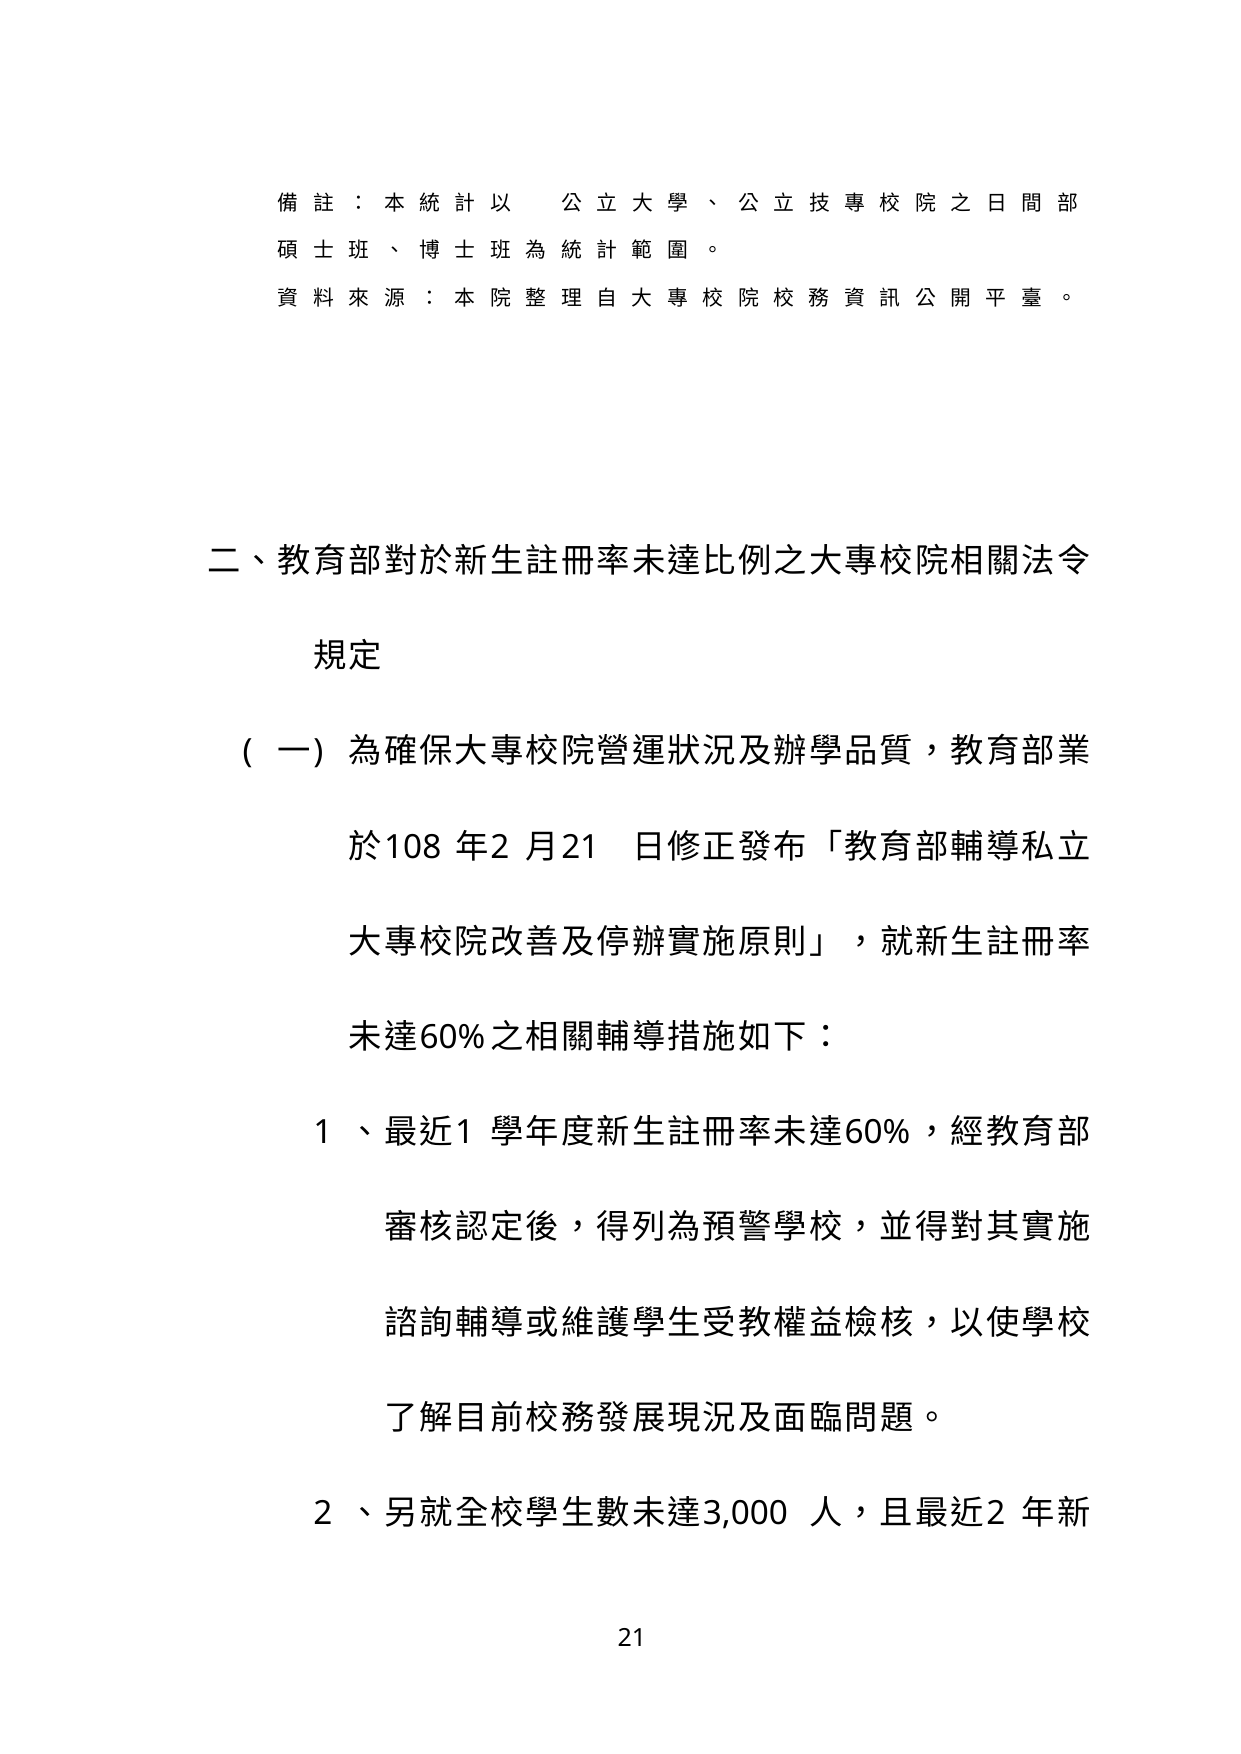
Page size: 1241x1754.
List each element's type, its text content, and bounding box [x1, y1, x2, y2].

subtitle 為確保大專校院營運狀況及辦學品質，教育部業於108年2月21日修正發布「教育部輔導私立大專校院改善及停辦實施原則」，就新生註冊率未達60%之相關輔導措施如下： [242, 701, 1092, 1082]
text 資料來源：本院整理自大專校院校務資訊公開平臺。 [260, 272, 1092, 320]
text 備註：本統計以 公立大學、公立技專校院之日間部碩士班、博士班為統計範圍。 [260, 177, 1092, 272]
subtitle 最近1學年度新生註冊率未達60%，經教育部審核認定後，得列為預警學校，並得對其實施諮詢輔導或維護學生受教權益檢核，以使學校了解目前校務發展現況及面臨問題。 [296, 1082, 1092, 1462]
subtitle 教育部對於新生註冊率未達比例之大專校院相關法令規定 [207, 510, 1092, 701]
